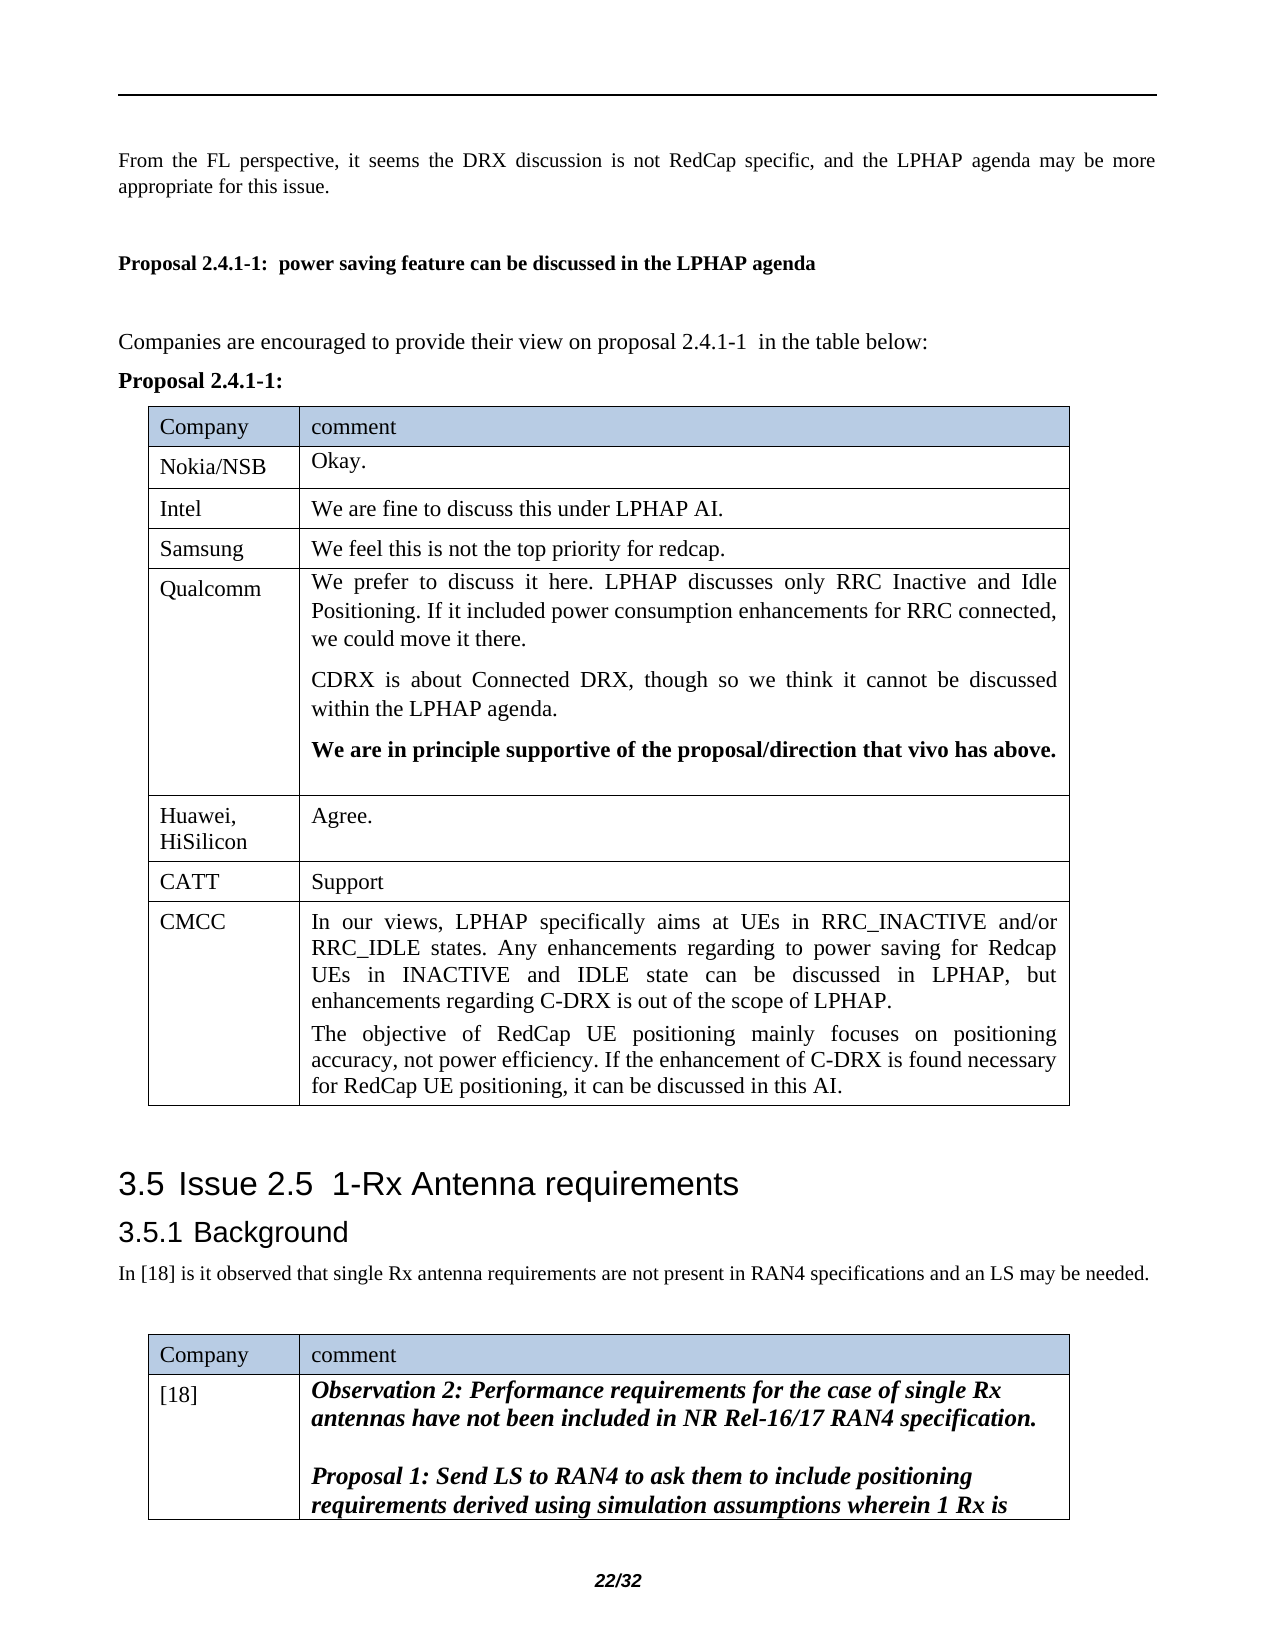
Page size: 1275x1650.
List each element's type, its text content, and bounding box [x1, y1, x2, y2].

table_cell Agree. [300, 796, 1069, 861]
table_cell CMCC [149, 902, 299, 1105]
table_cell Samsung [149, 529, 299, 567]
list From the FL perspective, it seems the DRX discussion is not RedCap specific, and the LPHAP agenda may be more appropriate for this issue. [118, 148, 1157, 198]
table_cell Qualcomm [149, 569, 299, 794]
table_cell Support [300, 862, 1069, 901]
table_cell [18] [149, 1375, 299, 1518]
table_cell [300, 1375, 1069, 1518]
table_header comment [300, 407, 1069, 446]
table_cell We prefer to discuss it here. LPHAP discusses only RRC Inactive and Idle Positioning. If it included power consumption enhancements for RRC connected, we could move it there. CDRX is about Connected DRX, though so we think it cannot be discussed within the LPHAP agenda. We are in principle supportive of the proposal/direction that vivo has above. [300, 569, 1069, 794]
table_cell CATT [149, 862, 299, 901]
table_header comment [300, 1335, 1069, 1374]
table_cell In our views, LPHAP specifically aims at UEs in RRC_INACTIVE and/or RRC_IDLE states. Any enhancements regarding to power saving for Redcap UEs in INACTIVE and IDLE state can be discussed in LPHAP, but enhancements regarding C-DRX is out of the scope of LPHAP. The objective of RedCap UE positioning mainly focuses on positioning accuracy, not power efficiency. If the enhancement of C-DRX is found necessary for RedCap UE positioning, it can be discussed in this AI. [300, 902, 1069, 1105]
text Proposal 2.4.1-1: [118, 367, 1157, 393]
text In [18] is it observed that single Rx antenna requirements are not present in RAN4 specifications and an LS may be needed. [118, 1261, 1157, 1285]
subtitle Background [118, 1214, 1157, 1248]
table_cell Intel [149, 489, 299, 527]
table_cell Okay. [300, 447, 1069, 488]
text Proposal 2.4.1-1: power saving feature can be discussed in the LPHAP agenda [118, 251, 1157, 274]
table_cell Nokia/NSB [149, 447, 299, 488]
table_cell Huawei, HiSilicon [149, 796, 299, 861]
subtitle Issue 2.5 1-Rx Antenna requirements [118, 1164, 1157, 1202]
table_header Company [149, 1335, 299, 1374]
table_header Company [149, 407, 299, 446]
table_cell We feel this is not the top priority for redcap. [300, 529, 1069, 567]
text Companies are encouraged to provide their view on proposal 2.4.1-1 in the table below: [118, 328, 1157, 354]
table_cell We are fine to discuss this under LPHAP AI. [300, 489, 1069, 527]
